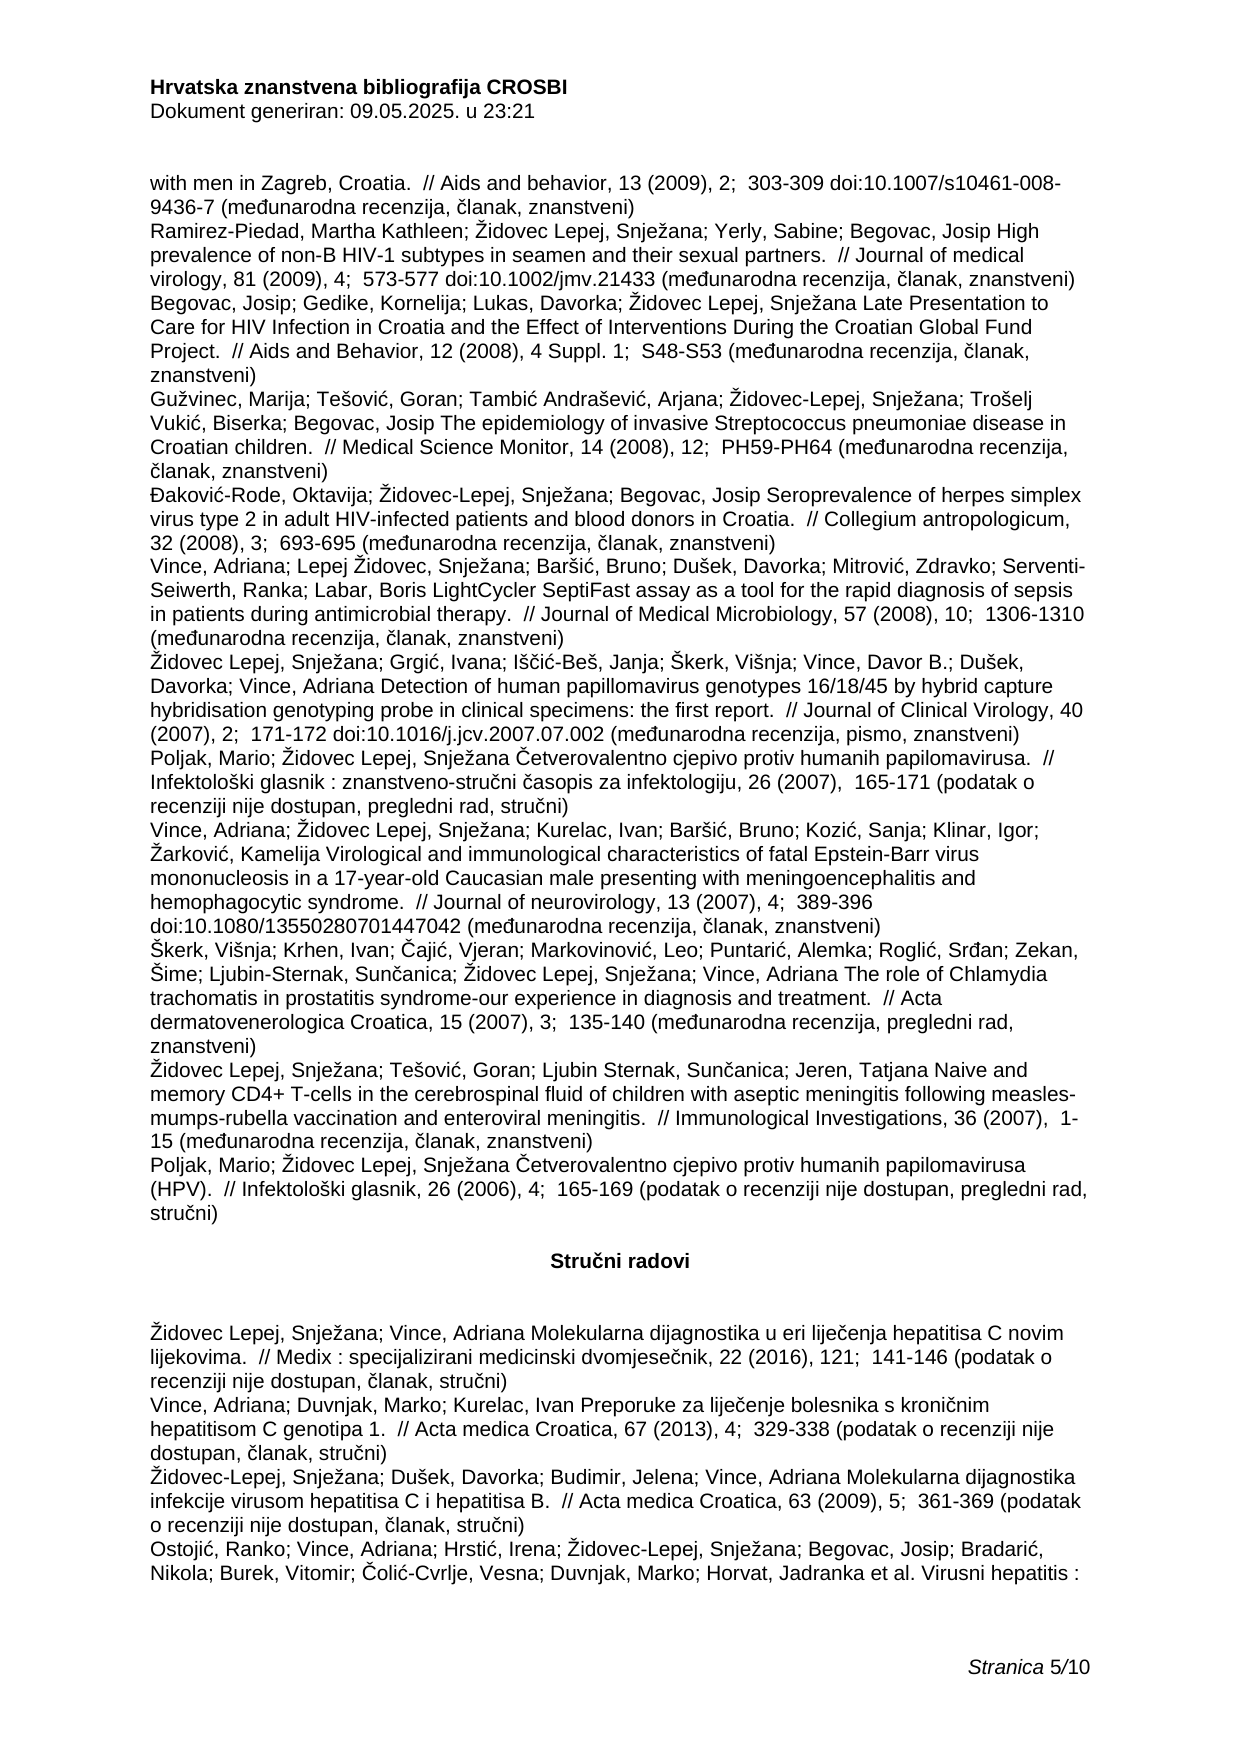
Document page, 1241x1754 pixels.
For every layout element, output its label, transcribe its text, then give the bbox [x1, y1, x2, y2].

text Poljak, Mario; Židovec Lepej, Snježana [150, 746, 1090, 818]
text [150, 171, 1090, 219]
text Vince, Adriana; Židovec Lepej, Snježana; Kurelac, Ivan; Baršić, Bruno; Kozić, Sanja; Klinar, Igor; Žarković, Kamelija [150, 818, 1090, 938]
text Begovac, Josip; Gedike, Kornelija; Lukas, Davorka; Židovec Lepej, Snježana [150, 291, 1090, 387]
subtitle Stručni radovi [150, 1249, 1090, 1273]
text Poljak, Mario; Židovec Lepej, Snježana [150, 1153, 1090, 1225]
text Vince, Adriana; Lepej Židovec, Snježana; Baršić, Bruno; Dušek, Davorka; Mitrović, Zdravko; Serventi-Seiwerth, Ranka; Labar, Boris [150, 554, 1090, 650]
text Gužvinec, Marija; Tešović, Goran; Tambić Andrašević, Arjana; Židovec-Lepej, Snježana; Trošelj Vukić, Biserka; Begovac, Josip [150, 387, 1090, 482]
text Židovec Lepej, Snježana; Vince, Adriana [150, 1321, 1090, 1393]
text Židovec-Lepej, Snježana; Dušek, Davorka; Budimir, Jelena; Vince, Adriana [150, 1465, 1090, 1537]
text Židovec Lepej, Snježana; Grgić, Ivana; Iščić-Beš, Janja; Škerk, Višnja; Vince, Davor B.; Dušek, Davorka; Vince, Adriana [150, 650, 1090, 746]
text Vince, Adriana; Duvnjak, Marko; Kurelac, Ivan [150, 1393, 1090, 1465]
text Đaković-Rode, Oktavija; Židovec-Lepej, Snježana; Begovac, Josip [150, 482, 1090, 554]
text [150, 1537, 1090, 1584]
text Škerk, Višnja; Krhen, Ivan; Čajić, Vjeran; Markovinović, Leo; Puntarić, Alemka; Roglić, Srđan; Zekan, Šime; Ljubin-Sternak, Sunčanica; Židovec Lepej, Snježana; Vince, Adriana [150, 938, 1090, 1057]
text Ramirez-Piedad, Martha Kathleen; Židovec Lepej, Snježana; Yerly, Sabine; Begovac, Josip [150, 219, 1090, 291]
text Židovec Lepej, Snježana; Tešović, Goran; Ljubin Sternak, Sunčanica; Jeren, Tatjana [150, 1057, 1090, 1153]
